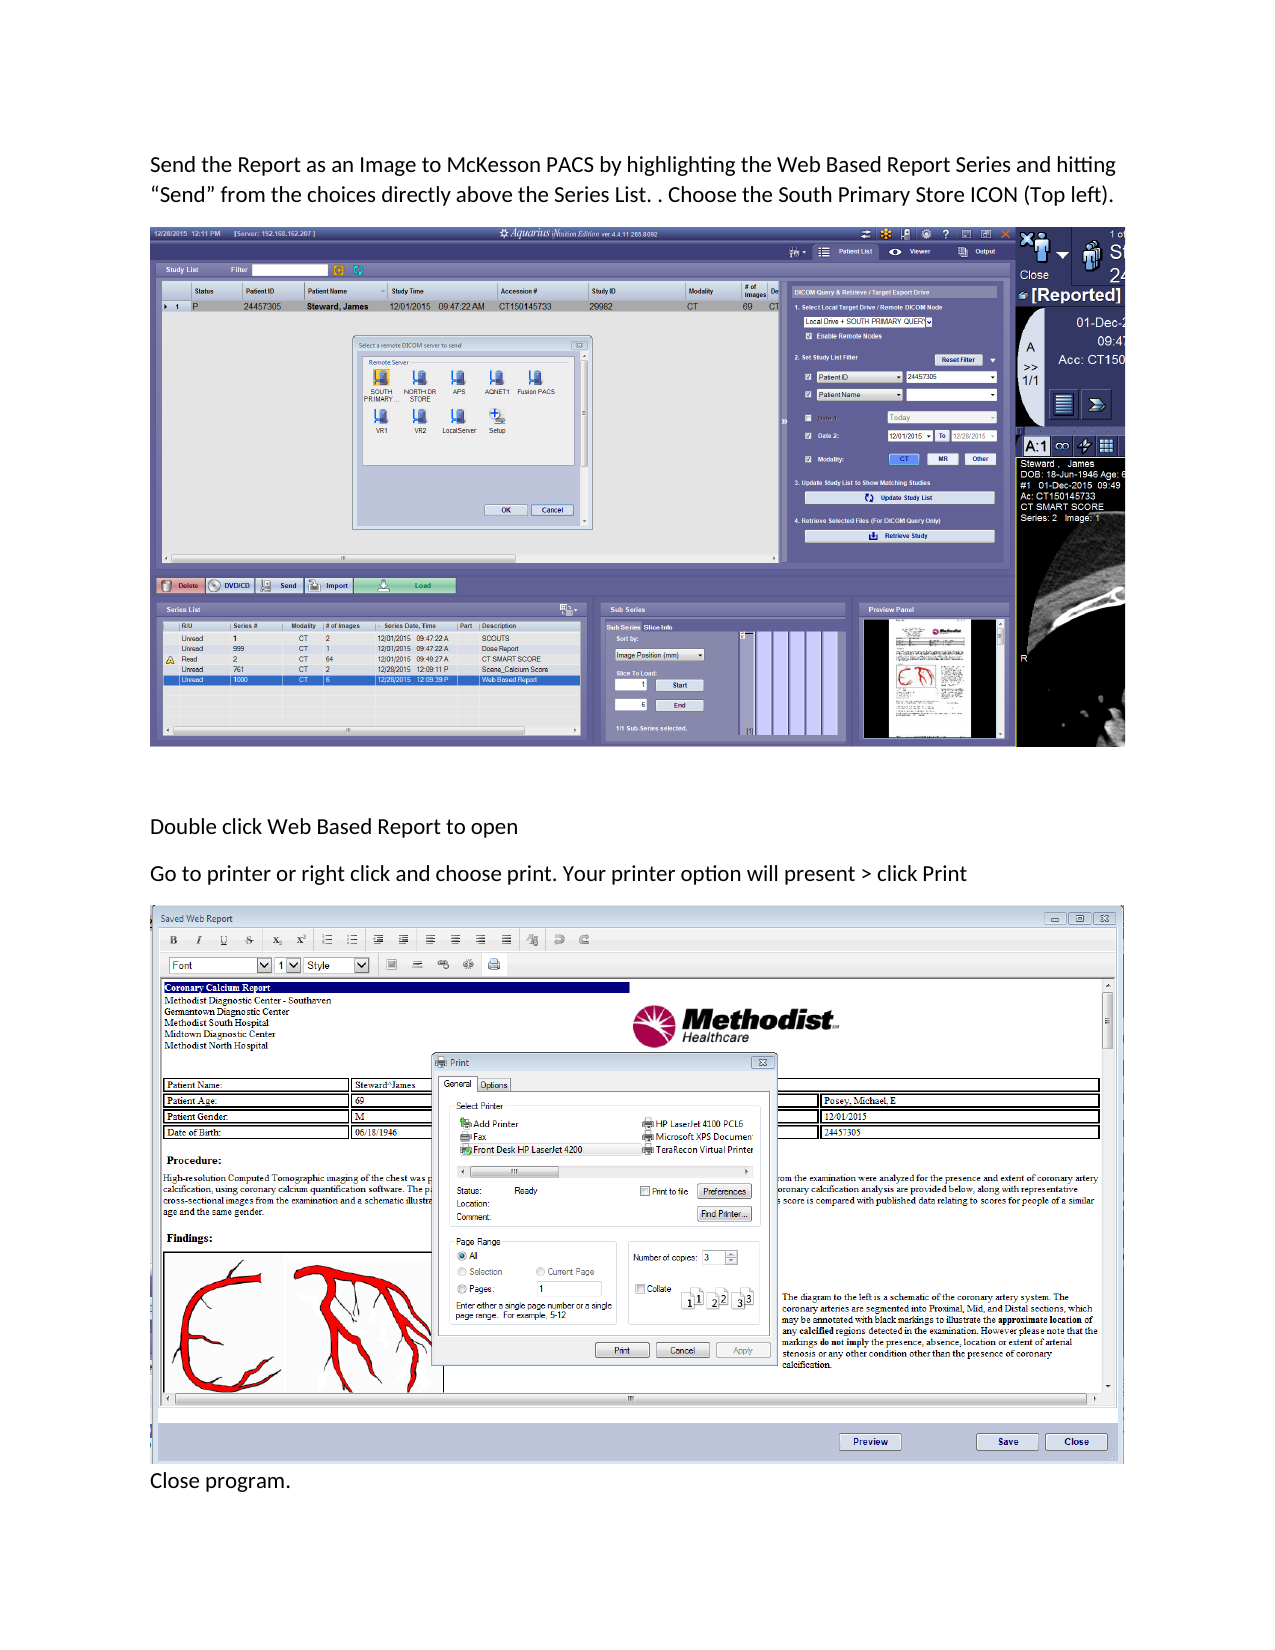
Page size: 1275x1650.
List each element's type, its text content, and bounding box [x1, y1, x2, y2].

text Send the Report as an Image to McKesson PACS by highlighting the Web Based Report Series and hitting “Send” from the choices directly above the Series List. . Choose the South Primary Store ICON (Top left). [150, 150, 1125, 208]
text Double click Web Based Report to open [150, 812, 1125, 840]
picture [150, 227, 1125, 747]
text Go to printer or right click and choose print. Your printer option will present > click Print [150, 859, 1125, 887]
picture [150, 905, 1124, 1464]
